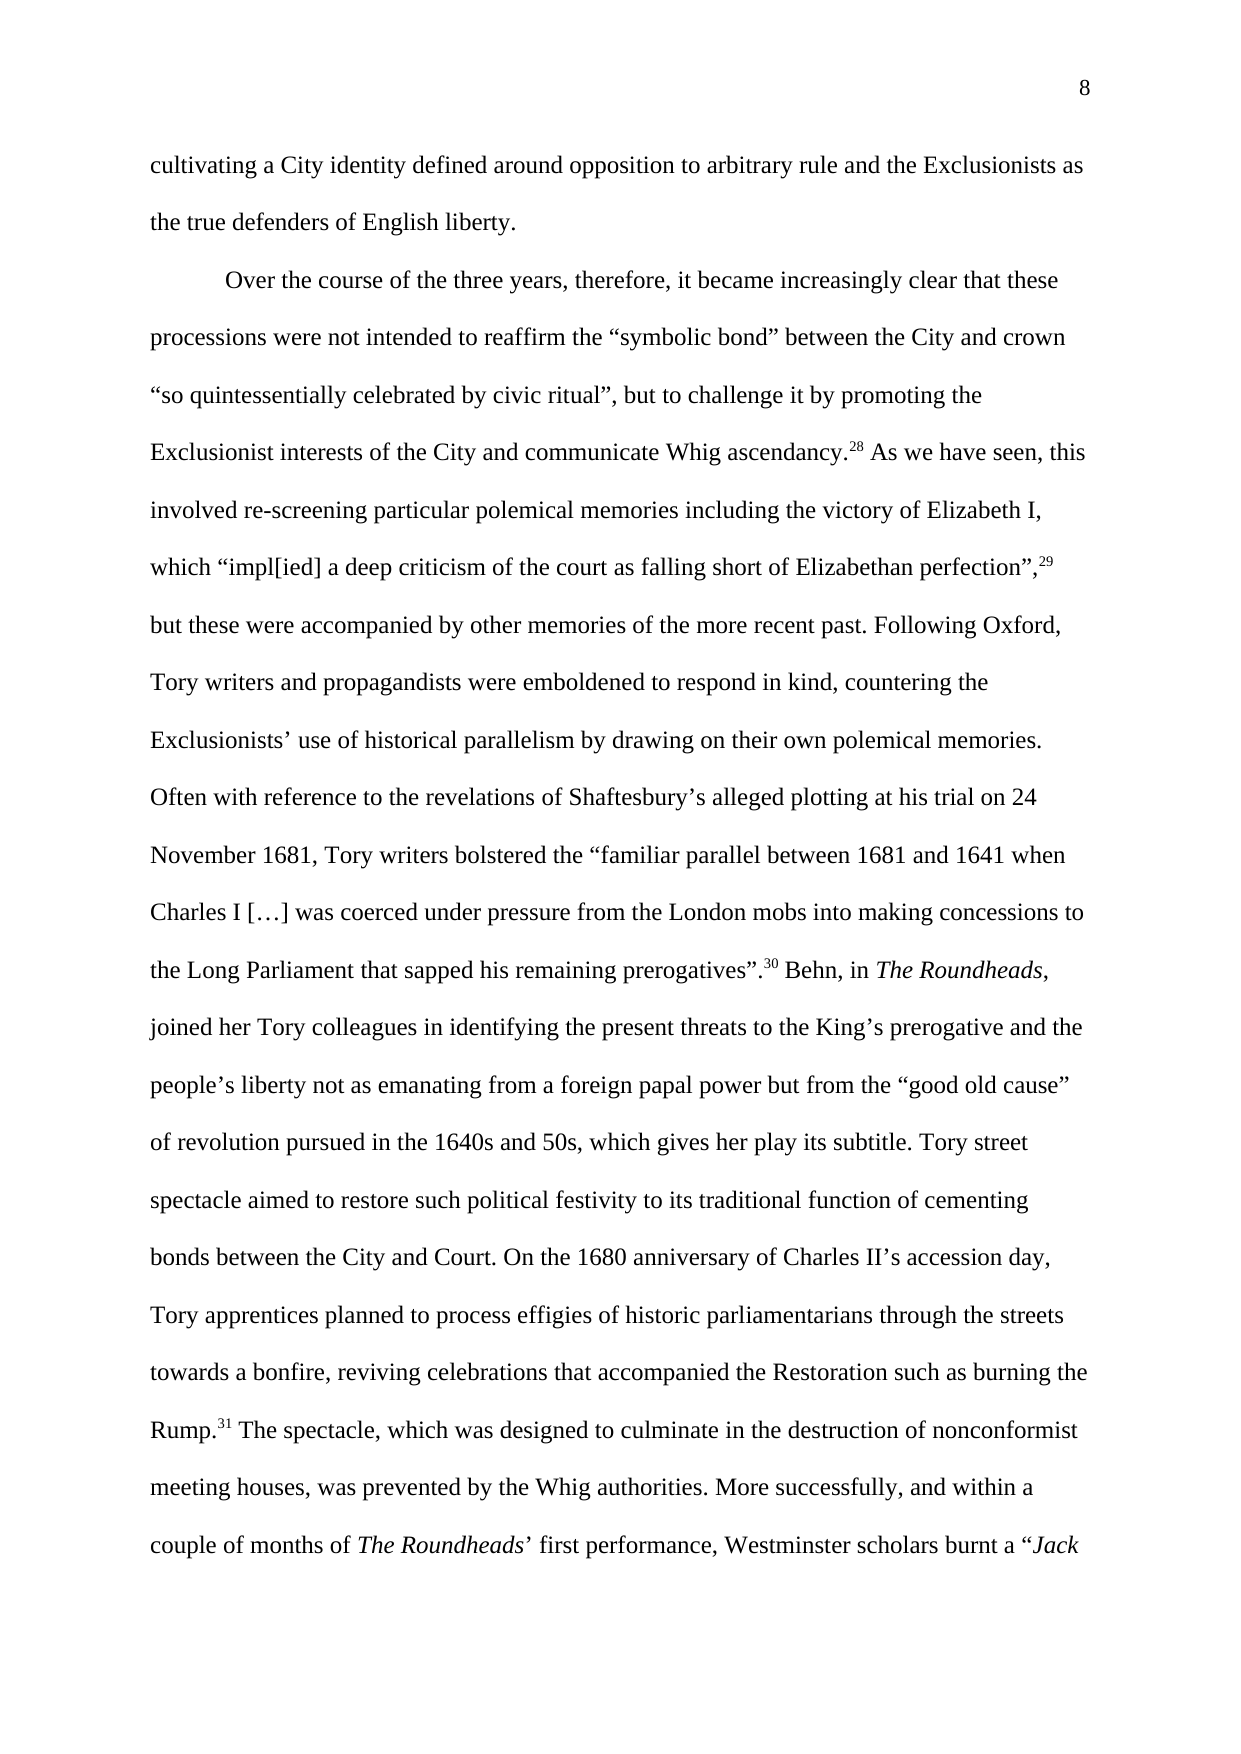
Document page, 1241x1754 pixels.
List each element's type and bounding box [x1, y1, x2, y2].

text [150, 265, 1090, 1559]
text [150, 150, 1090, 236]
